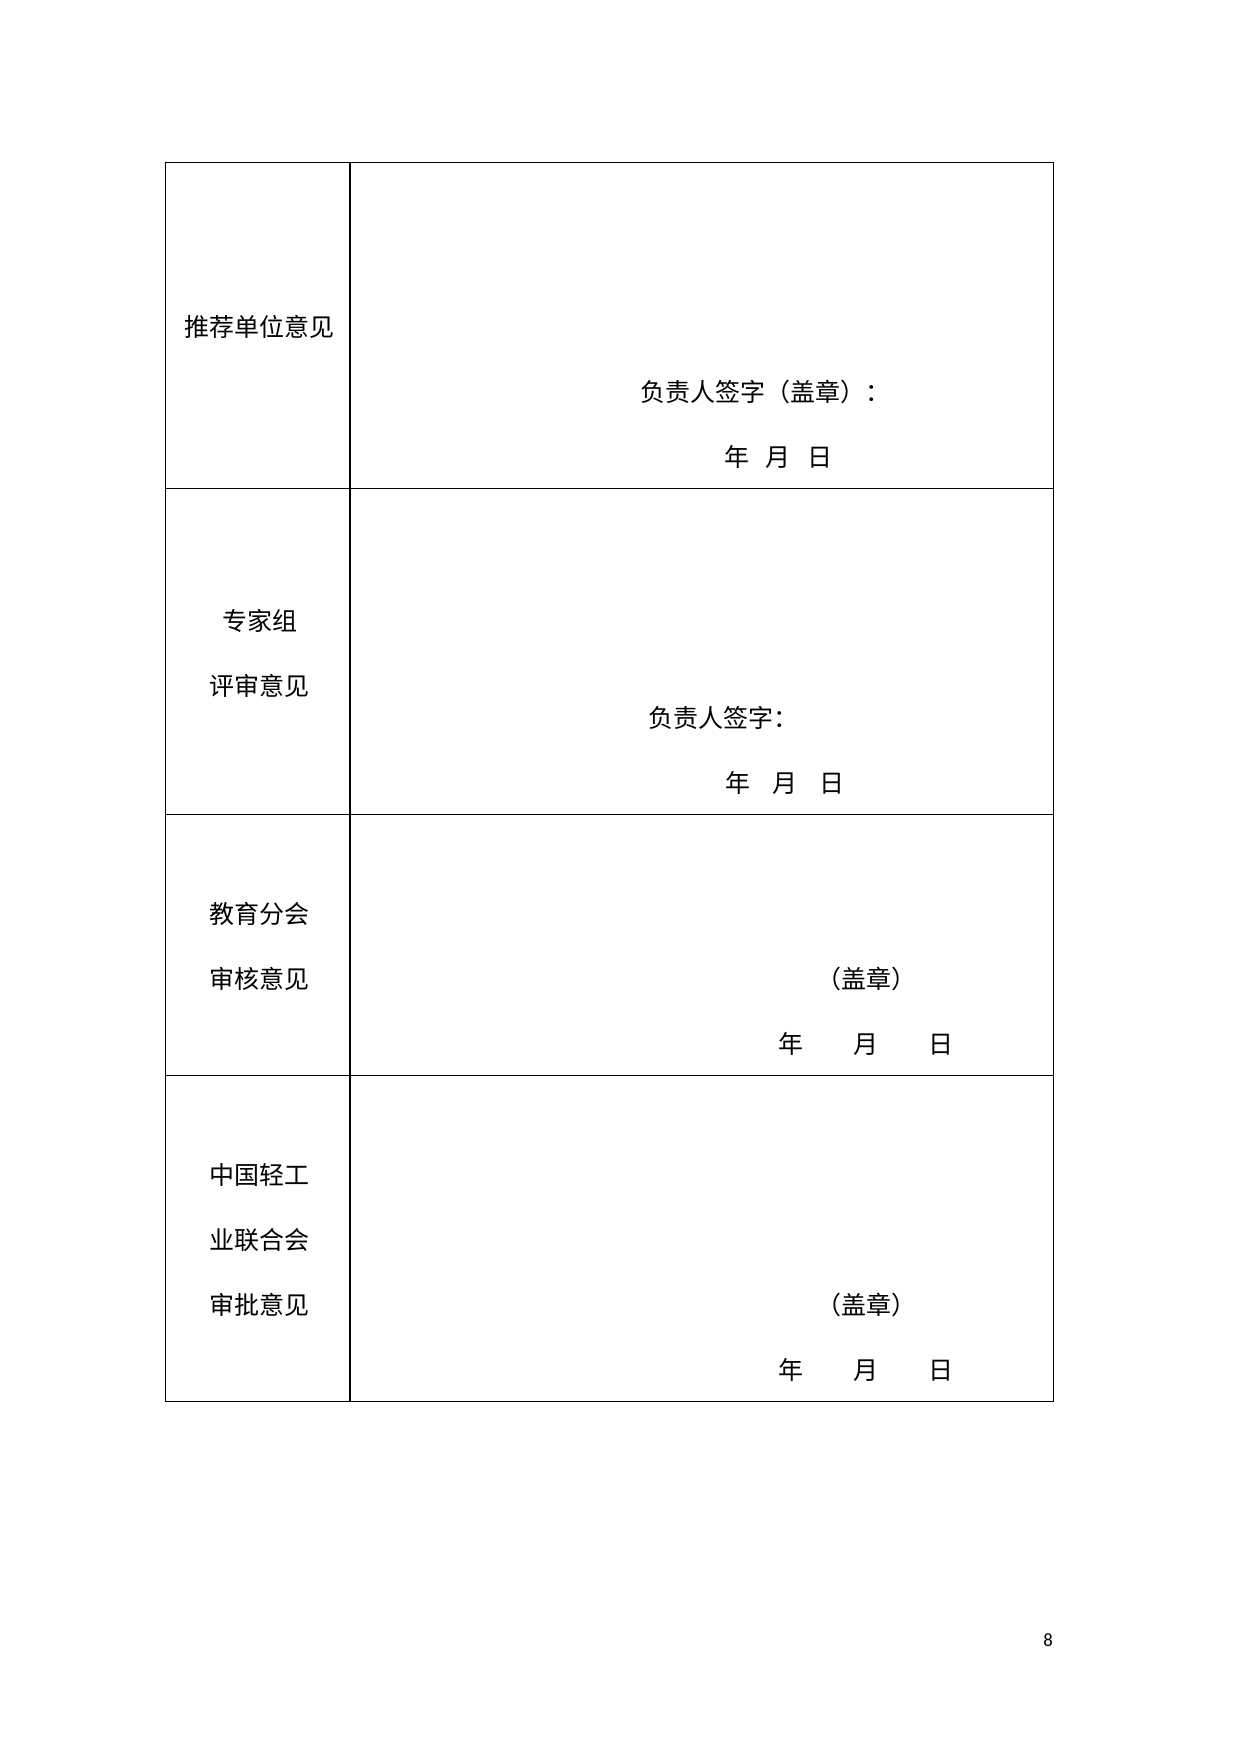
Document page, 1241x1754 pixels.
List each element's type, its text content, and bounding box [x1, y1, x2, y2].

table_cell （盖章） 年 月 日 [351, 1076, 1053, 1401]
table_cell 专家组 评审意见 [166, 489, 349, 814]
table_cell （盖章） 年 月 日 [351, 815, 1053, 1075]
table_cell 推荐单位意见 [166, 163, 349, 488]
table_cell 负责人签字： 年 月 日 [351, 489, 1053, 814]
table_cell 中国轻工 业联合会 审批意见 [166, 1076, 349, 1401]
table_cell 教育分会 审核意见 [166, 815, 349, 1075]
table_cell 负责人签字（盖章）： 年 月 日 [351, 163, 1053, 488]
